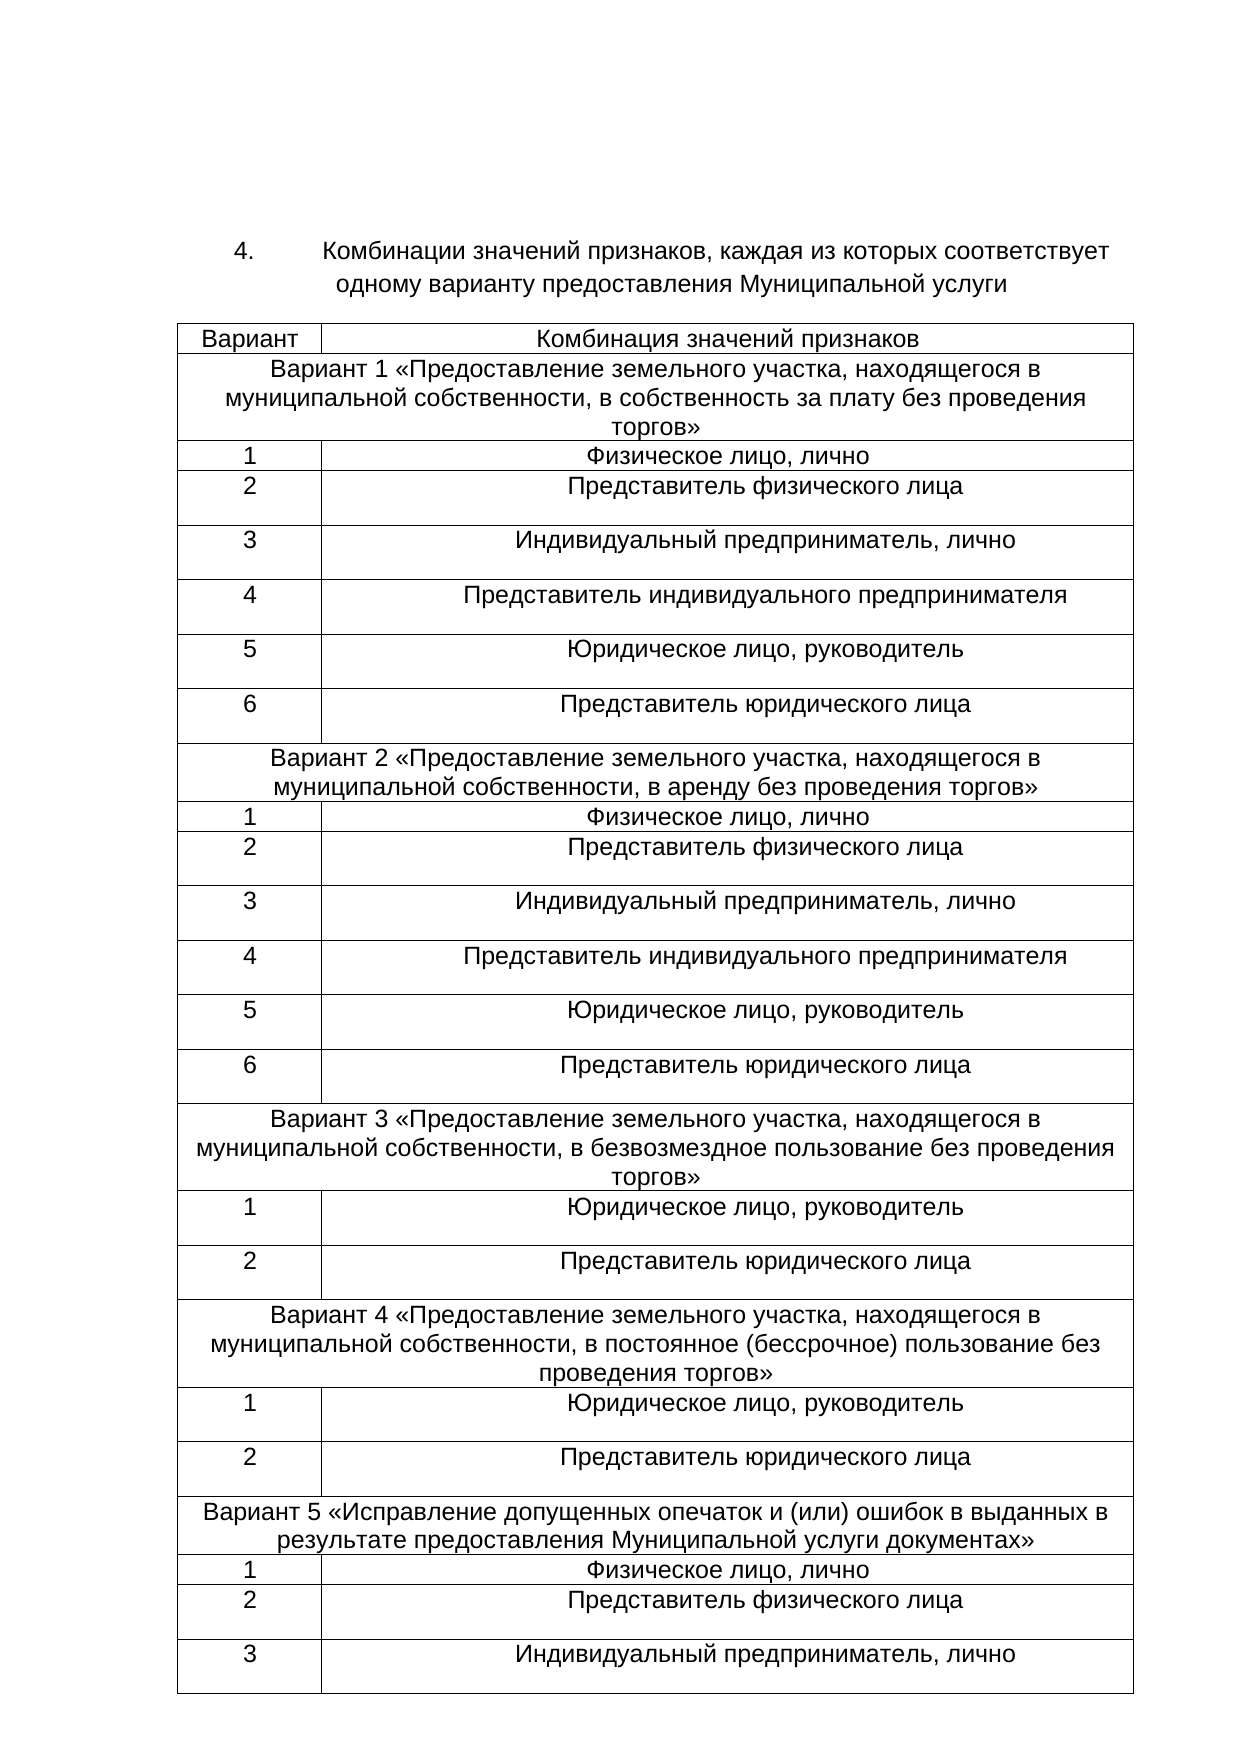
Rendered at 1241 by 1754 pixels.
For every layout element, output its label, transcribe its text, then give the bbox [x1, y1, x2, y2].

table_cell Представитель физического лица [322, 471, 1133, 524]
table_cell Представитель юридического лица [322, 1442, 1133, 1496]
table_cell 4 [178, 941, 321, 994]
table_cell Представитель физического лица [322, 832, 1133, 885]
table_cell 3 [178, 886, 321, 940]
list одному варианту предоставления Муниципальной услуги [162, 269, 1181, 298]
table_cell Индивидуальный предприниматель, лично [322, 1640, 1133, 1693]
table_cell 1 [178, 1555, 321, 1584]
table_cell 4 [178, 580, 321, 633]
table_cell Представитель юридического лица [322, 1246, 1133, 1299]
table_cell Представитель физического лица [322, 1585, 1133, 1638]
table_cell Вариант 4 «Предоставление земельного участка, находящегося в муниципальной собственности, в постоянное (бессрочное) пользование без проведения торгов» [178, 1300, 1133, 1387]
table_cell 3 [178, 1640, 321, 1693]
table_cell Представитель индивидуального предпринимателя [322, 580, 1133, 633]
table_header Комбинация значений признаков [322, 324, 1133, 353]
table_cell Вариант 2 «Предоставление земельного участка, находящегося в муниципальной собственности, в аренду без проведения торгов» [178, 744, 1133, 801]
table_cell 1 [178, 802, 321, 831]
table_header Вариант [178, 324, 321, 353]
table_cell 5 [178, 635, 321, 688]
table_cell Физическое лицо, лично [322, 1555, 1133, 1584]
table_cell Вариант 5 «Исправление допущенных опечаток и (или) ошибок в выданных в результате предоставления Муниципальной услуги документах» [178, 1497, 1133, 1554]
table_cell Юридическое лицо, руководитель [322, 1191, 1133, 1245]
table_cell Индивидуальный предприниматель, лично [322, 526, 1133, 579]
table_cell 6 [178, 1050, 321, 1103]
table_cell Физическое лицо, лично [322, 441, 1133, 470]
table_cell Вариант 3 «Предоставление земельного участка, находящегося в муниципальной собственности, в безвозмездное пользование без проведения торгов» [178, 1104, 1133, 1190]
table_cell 2 [178, 1442, 321, 1496]
table_cell Юридическое лицо, руководитель [322, 995, 1133, 1049]
table_cell Вариант 1 «Предоставление земельного участка, находящегося в муниципальной собственности, в собственность за плату без проведения торгов» [178, 354, 1133, 440]
table_cell Физическое лицо, лично [322, 802, 1133, 831]
table_cell 2 [178, 1246, 321, 1299]
table_cell Индивидуальный предприниматель, лично [322, 886, 1133, 940]
table_cell 3 [178, 526, 321, 579]
table_cell Представитель юридического лица [322, 689, 1133, 742]
table_cell Юридическое лицо, руководитель [322, 635, 1133, 688]
list Комбинации значений признаков, каждая из которых соответствует [162, 236, 1181, 265]
table_cell 1 [178, 441, 321, 470]
table_cell 2 [178, 832, 321, 885]
table_cell Представитель юридического лица [322, 1050, 1133, 1103]
table_cell 5 [178, 995, 321, 1049]
table_cell 6 [178, 689, 321, 742]
table_cell 1 [178, 1191, 321, 1245]
table_cell Юридическое лицо, руководитель [322, 1388, 1133, 1441]
table_cell 2 [178, 471, 321, 524]
table_cell 1 [178, 1388, 321, 1441]
table_cell Представитель индивидуального предпринимателя [322, 941, 1133, 994]
table_cell 2 [178, 1585, 321, 1638]
